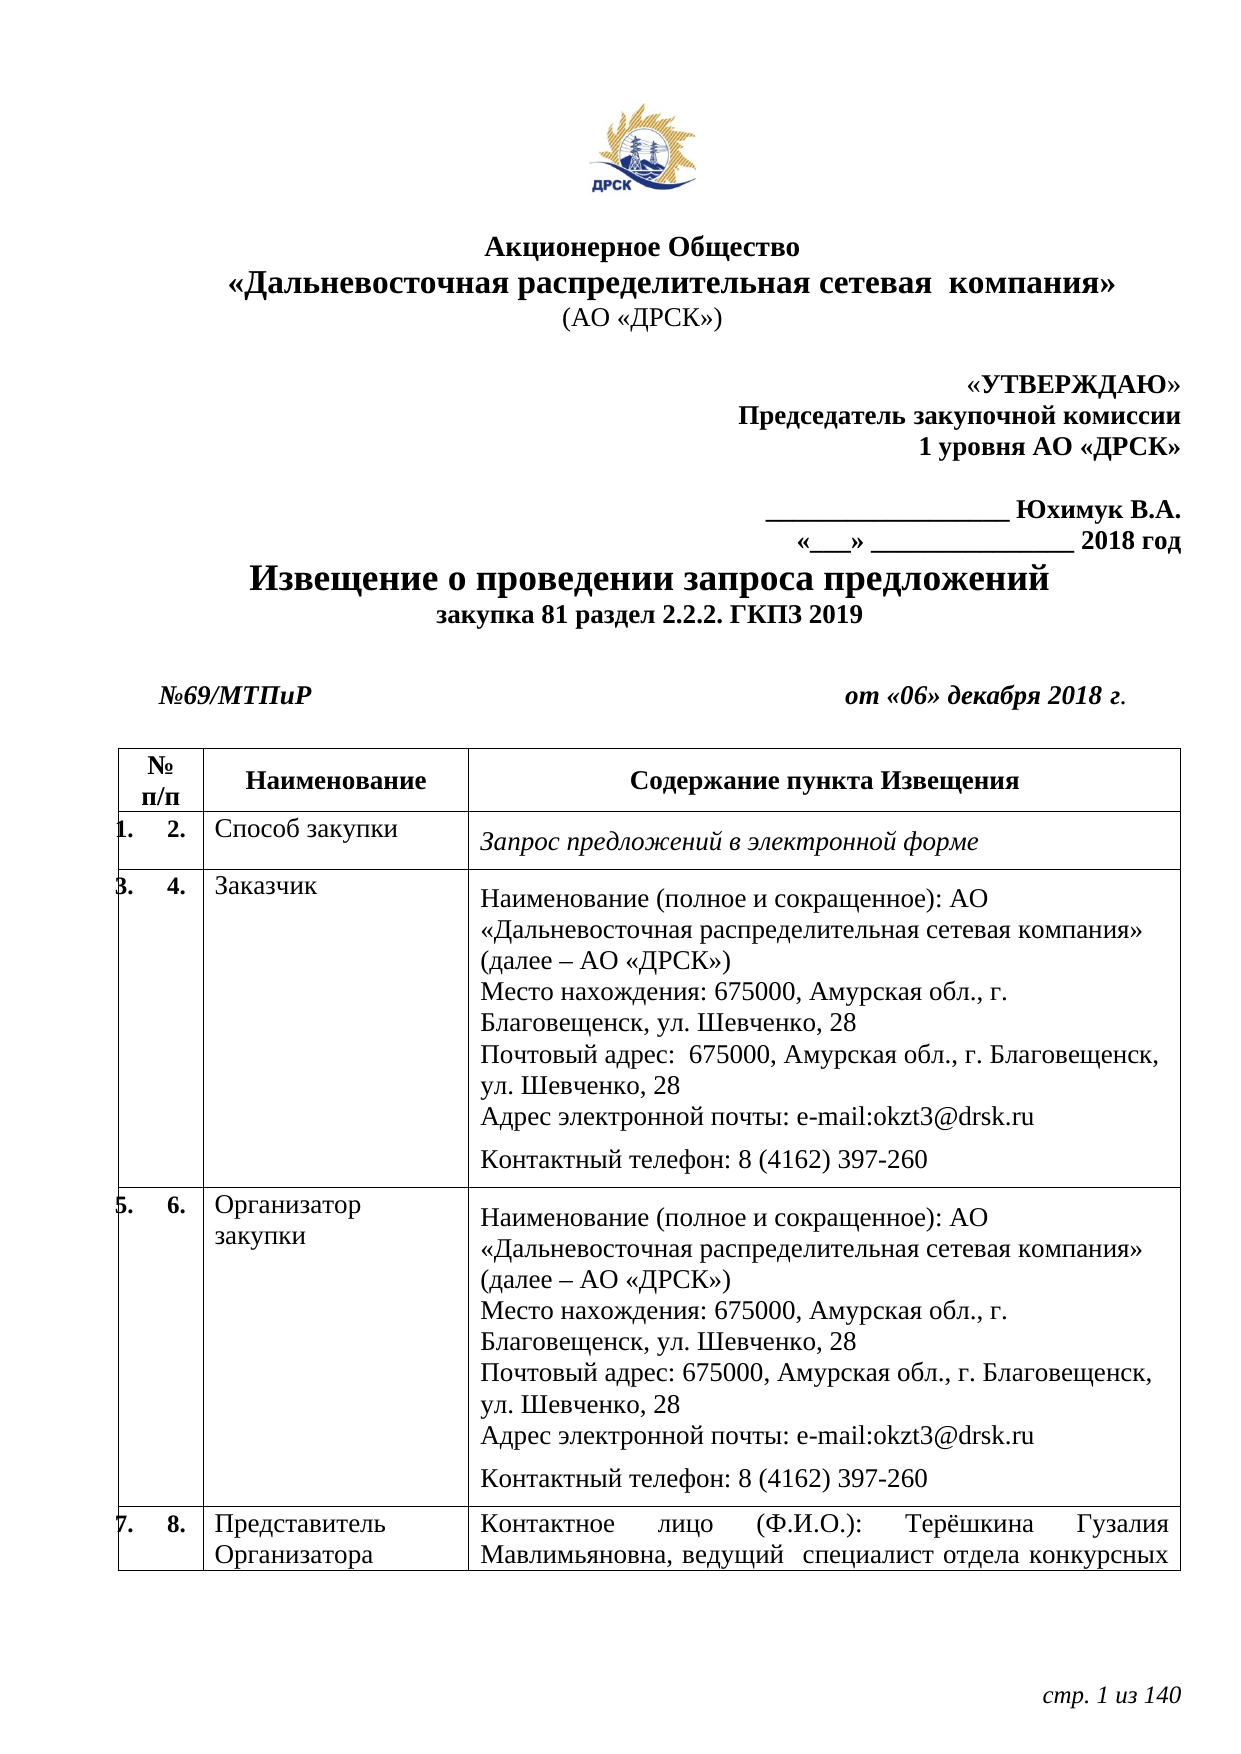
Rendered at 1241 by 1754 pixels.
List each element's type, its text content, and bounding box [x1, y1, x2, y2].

table_cell [119, 1188, 203, 1506]
table_cell [119, 870, 203, 1187]
table_cell Организатор закупки [204, 1188, 468, 1506]
text 1 уровня АО «ДРСК» [575, 430, 1181, 462]
text Председатель закупочной комиссии [575, 399, 1181, 430]
text «___» _______________ 2018 год [118, 524, 1181, 555]
table_cell Наименование (полное и сокращенное): АО «Дальневосточная распределительная сетевая компания» (далее – АО «ДРСК») Место нахождения: 675000, Амурская обл., г. Благовещенск, ул. Шевченко, 28 Почтовый адрес: 675000, Амурская обл., г. Благовещенск, ул. Шевченко, 28 Адрес электронной почты: e-mail:okzt3@drsk.ru Контактный телефон: 8 (4162) 397-260 [469, 1188, 1180, 1506]
table_cell Запрос предложений в электронной форме [469, 812, 1180, 868]
table_header Содержание пункта Извещения [469, 749, 1180, 811]
table_header Наименование [204, 749, 468, 811]
picture [588, 103, 697, 196]
table_header № п/п [119, 749, 203, 811]
text №69/МТПиР от «06» декабря 2018 г. [118, 679, 1181, 710]
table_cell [469, 1507, 1180, 1569]
table_cell Способ закупки [204, 812, 468, 868]
table_cell Наименование (полное и сокращенное): АО «Дальневосточная распределительная сетевая компания» (далее – АО «ДРСК») Место нахождения: 675000, Амурская обл., г. Благовещенск, ул. Шевченко, 28 Почтовый адрес: 675000, Амурская обл., г. Благовещенск, ул. Шевченко, 28 Адрес электронной почты: e-mail:okzt3@drsk.ru Контактный телефон: 8 (4162) 397-260 [469, 870, 1180, 1187]
text «Дальневосточная распределительная сетевая компания» [118, 263, 1166, 301]
table_cell Заказчик [204, 870, 468, 1187]
table_cell [119, 1507, 203, 1569]
text Акционерное Общество [118, 229, 1166, 263]
table_cell [119, 812, 203, 868]
text (АО «ДРСК») [118, 301, 1166, 332]
text Извещение о проведении запроса предложений [118, 555, 1181, 598]
text закупка 81 раздел 2.2.2. ГКПЗ 2019 [118, 598, 1181, 629]
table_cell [204, 1507, 468, 1569]
text __________________ Юхимук В.А. [575, 493, 1181, 524]
text «УТВЕРЖДАЮ» [604, 366, 1181, 399]
